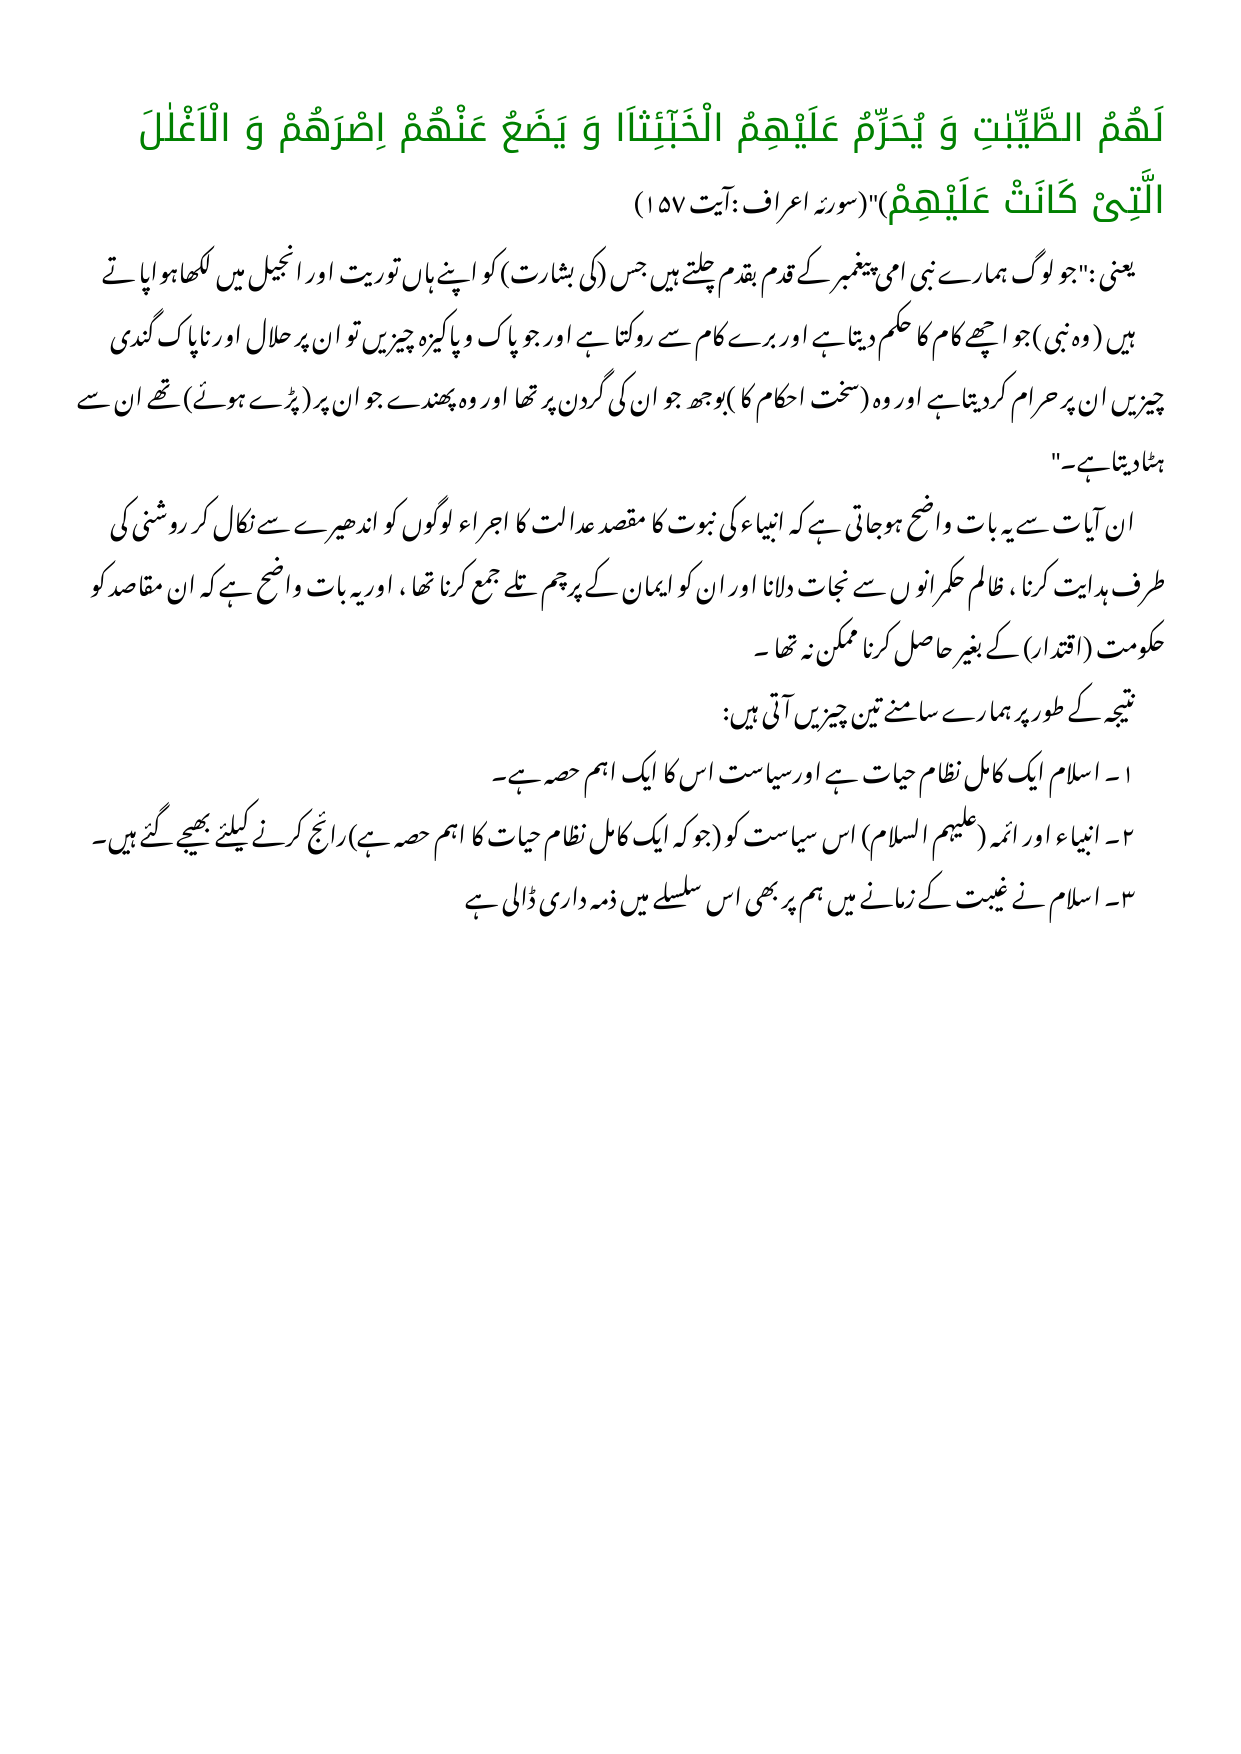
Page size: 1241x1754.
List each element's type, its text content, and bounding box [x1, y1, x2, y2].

text ۲۔ انبیاء اور ائمہ (علیہم السلام) اس سیاست کو (جو کہ ایک کامل نظام حیات کا اہم حصہ ہے)رائج کرنے کیلئے بھیجے گئے ہیں۔ [75, 798, 1165, 861]
text ان آیات سے یہ بات واضح ہوجاتی ہے کہ انبیاء کی نبوت کا مقصد عدالت کا اجراء لوگوں کو اندھیرے سے نکال کر روشنی کی طرف ہدایت کرنا ، ظالم حکمرانو ں سے نجات دلانا اور ان کو ایمان کے پرچم تلے جمع کرنا تھا ، اور یہ بات واضح ہے کہ ان مقاصد کو حکومت (اقتدار) کے بغیر حاصل کرنا ممکن نہ تھا ۔ [75, 486, 1165, 673]
text ہیں ( وہ نبی )جو اچھے کام کا حکم دیتاہے اور برے کام سے روکتا ہے اور جو پاک و پاکیزہ چیزیں تو ان پر حلال اور ناپاک گندی چیزیں ان پر حرام کردیتاہے اور وہ (سخت احکام کا )بوجھ جو ان کی گردن پر تھا اور وہ پھندے جو ان پر ( پڑے ہوئے) تھے ان سے ہٹادیتاہے۔" [75, 298, 1165, 486]
text یعنی :"جو لوگ ہمارے نبی امی پیغمبر کے قدم بقدم چلتے ہیں جس (کی بشارت) کو اپنے ہاں توریت اور انجیل میں لکھاہواپا تے [75, 236, 1165, 298]
text ۱۔ اسلام ایک کامل نظام حیات ہے اورسیاست اس کا ایک اہم حصہ ہے۔ [75, 736, 1165, 798]
text نتیجہ کے طورپر ہمارے سامنے تین چیزیں آتی ہیں: [75, 673, 1165, 736]
text ۳۔ اسلام نے غیبت کے زمانے میں ہم پر بھی اس سلسلے میں ذمہ داری ڈالی ہے [75, 861, 1165, 923]
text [75, 94, 1165, 236]
